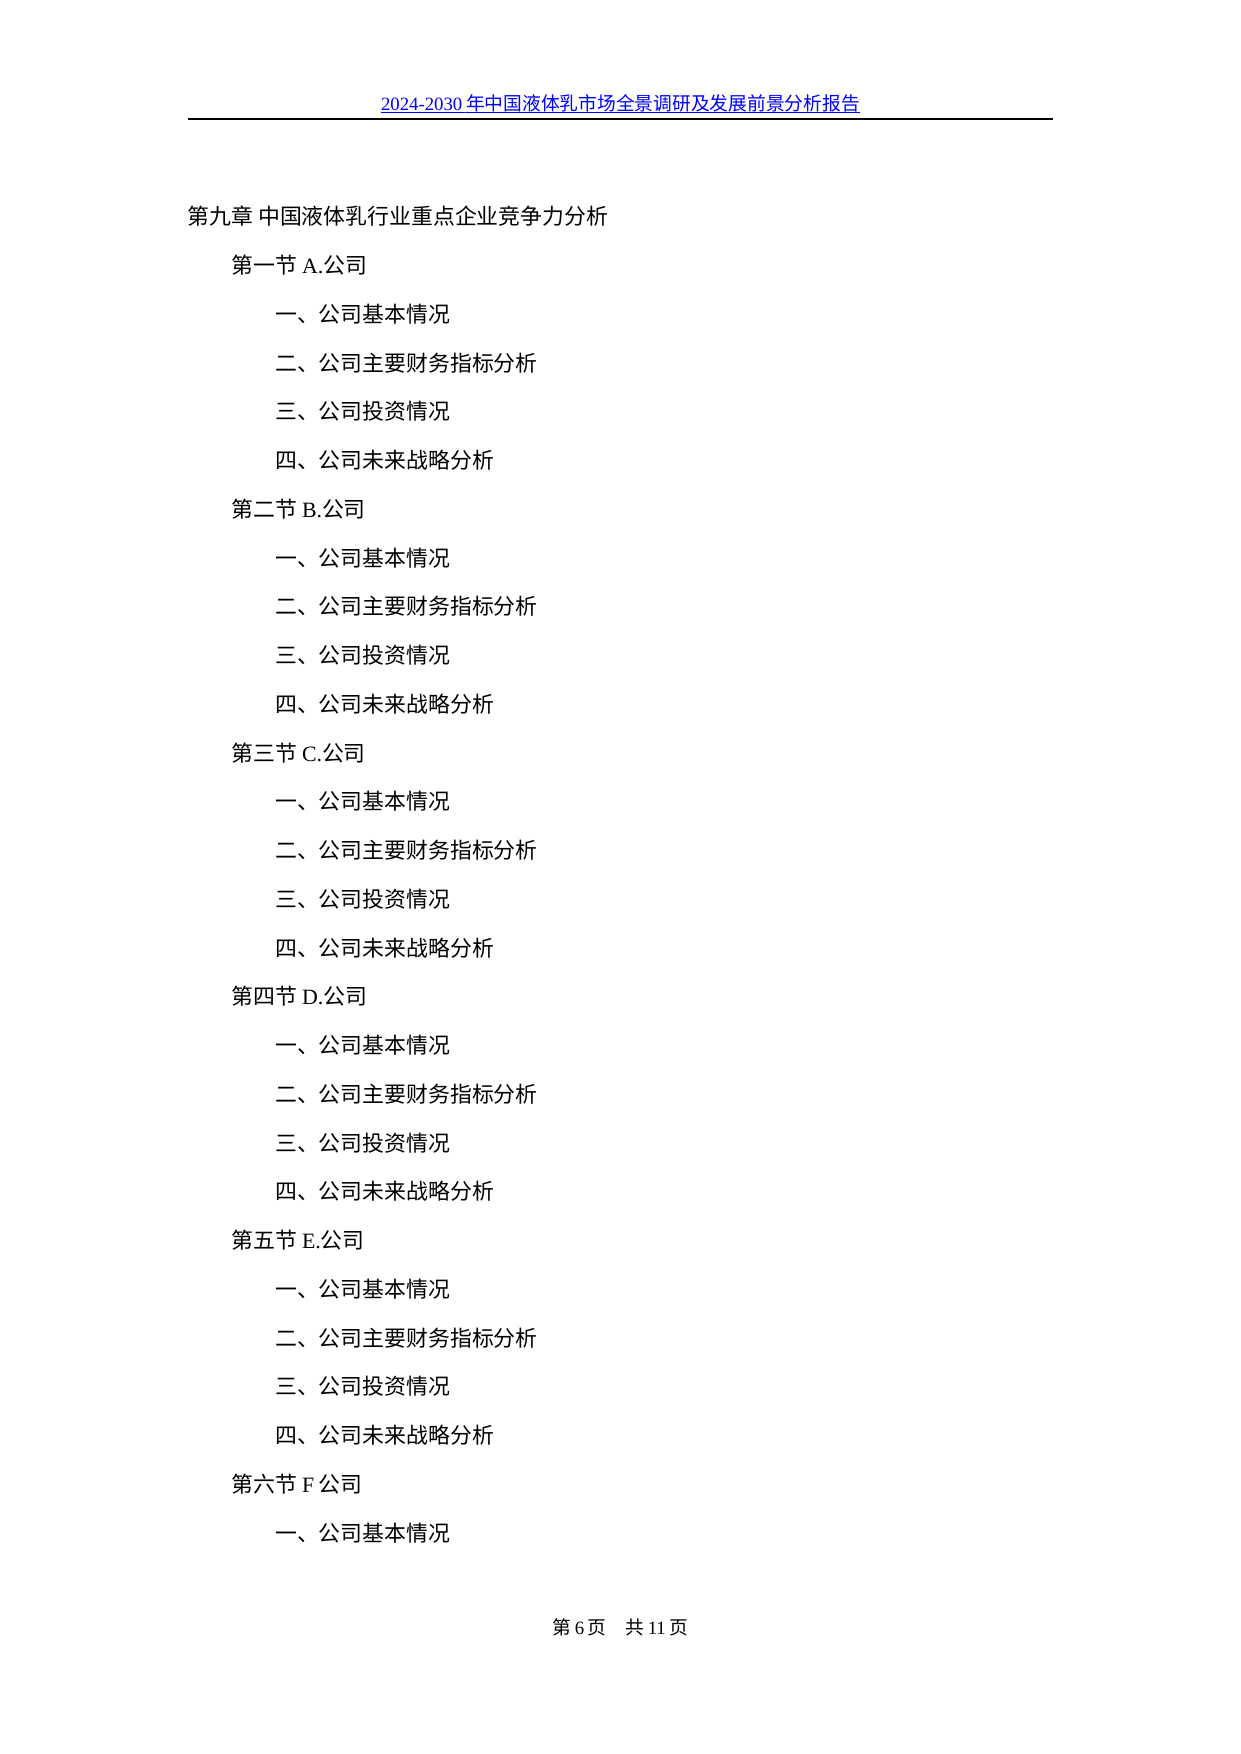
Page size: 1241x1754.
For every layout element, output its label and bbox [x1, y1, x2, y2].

text [187, 150, 1053, 1548]
